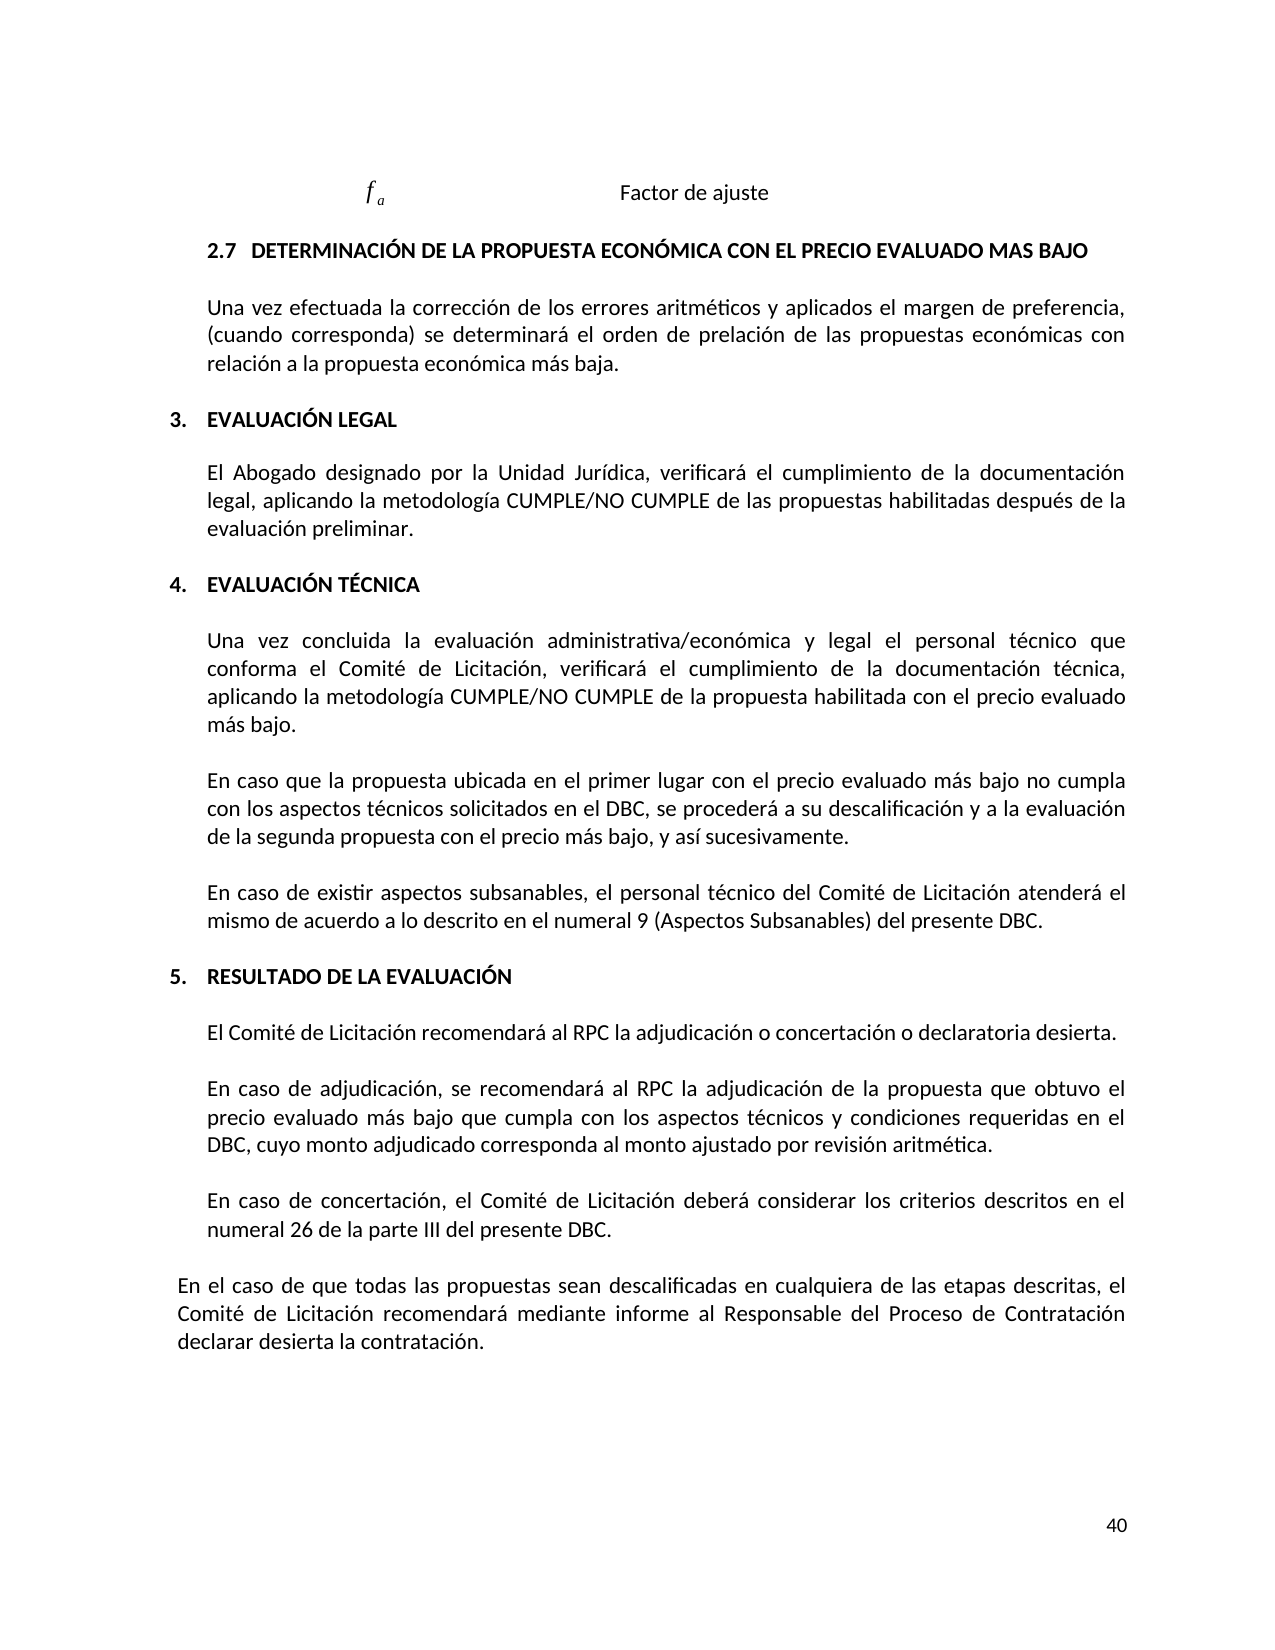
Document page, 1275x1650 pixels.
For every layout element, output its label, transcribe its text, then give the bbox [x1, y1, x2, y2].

text Una vez efectuada la corrección de los errores aritméticos y aplicados el margen de preferencia, (cuando corresponda) se determinará el orden de prelación de las propuestas económicas con relación a la propuesta económica más baja. [207, 293, 1127, 377]
text El Comité de Licitación recomendará al RPC la adjudicación o concertación o declaratoria desierta. [207, 1018, 1127, 1047]
list DETERMINACIÓN DE LA PROPUESTA ECONÓMICA CON EL PRECIO EVALUADO MAS BAJO [207, 237, 1127, 264]
text Factor de ajuste [365, 177, 1127, 208]
text En caso de existir aspectos subsanables, el personal técnico del Comité de Licitación atenderá el mismo de acuerdo a lo descrito en el numeral 9 (Aspectos Subsanables) del presente DBC. [207, 878, 1127, 934]
list RESULTADO DE LA EVALUACIÓN [169, 962, 1127, 991]
text En caso de concertación, el Comité de Licitación deberá considerar los criterios descritos en el numeral 26 de la parte III del presente DBC. [207, 1187, 1127, 1243]
text En caso que la propuesta ubicada en el primer lugar con el precio evaluado más bajo no cumpla con los aspectos técnicos solicitados en el DBC, se procederá a su descalificación y a la evaluación de la segunda propuesta con el precio más bajo, y así sucesivamente. [207, 766, 1127, 850]
text El Abogado designado por la Unidad Jurídica, verificará el cumplimiento de la documentación legal, aplicando la metodología CUMPLE/NO CUMPLE de las propuestas habilitadas después de la evaluación preliminar. [207, 458, 1127, 542]
list EVALUACIÓN TÉCNICA [169, 570, 1127, 598]
text En el caso de que todas las propuestas sean descalificadas en cualquiera de las etapas descritas, el Comité de Licitación recomendará mediante informe al Responsable del Proceso de Contratación declarar desierta la contratación. [177, 1271, 1127, 1355]
text En caso de adjudicación, se recomendará al RPC la adjudicación de la propuesta que obtuvo el precio evaluado más bajo que cumpla con los aspectos técnicos y condiciones requeridas en el DBC, cuyo monto adjudicado corresponda al monto ajustado por revisión aritmética. [207, 1074, 1127, 1159]
text Una vez concluida la evaluación administrativa/económica y legal el personal técnico que conforma el Comité de Licitación, verificará el cumplimiento de la documentación técnica, aplicando la metodología CUMPLE/NO CUMPLE de la propuesta habilitada con el precio evaluado más bajo. [207, 626, 1127, 738]
list EVALUACIÓN LEGAL [169, 405, 1127, 433]
